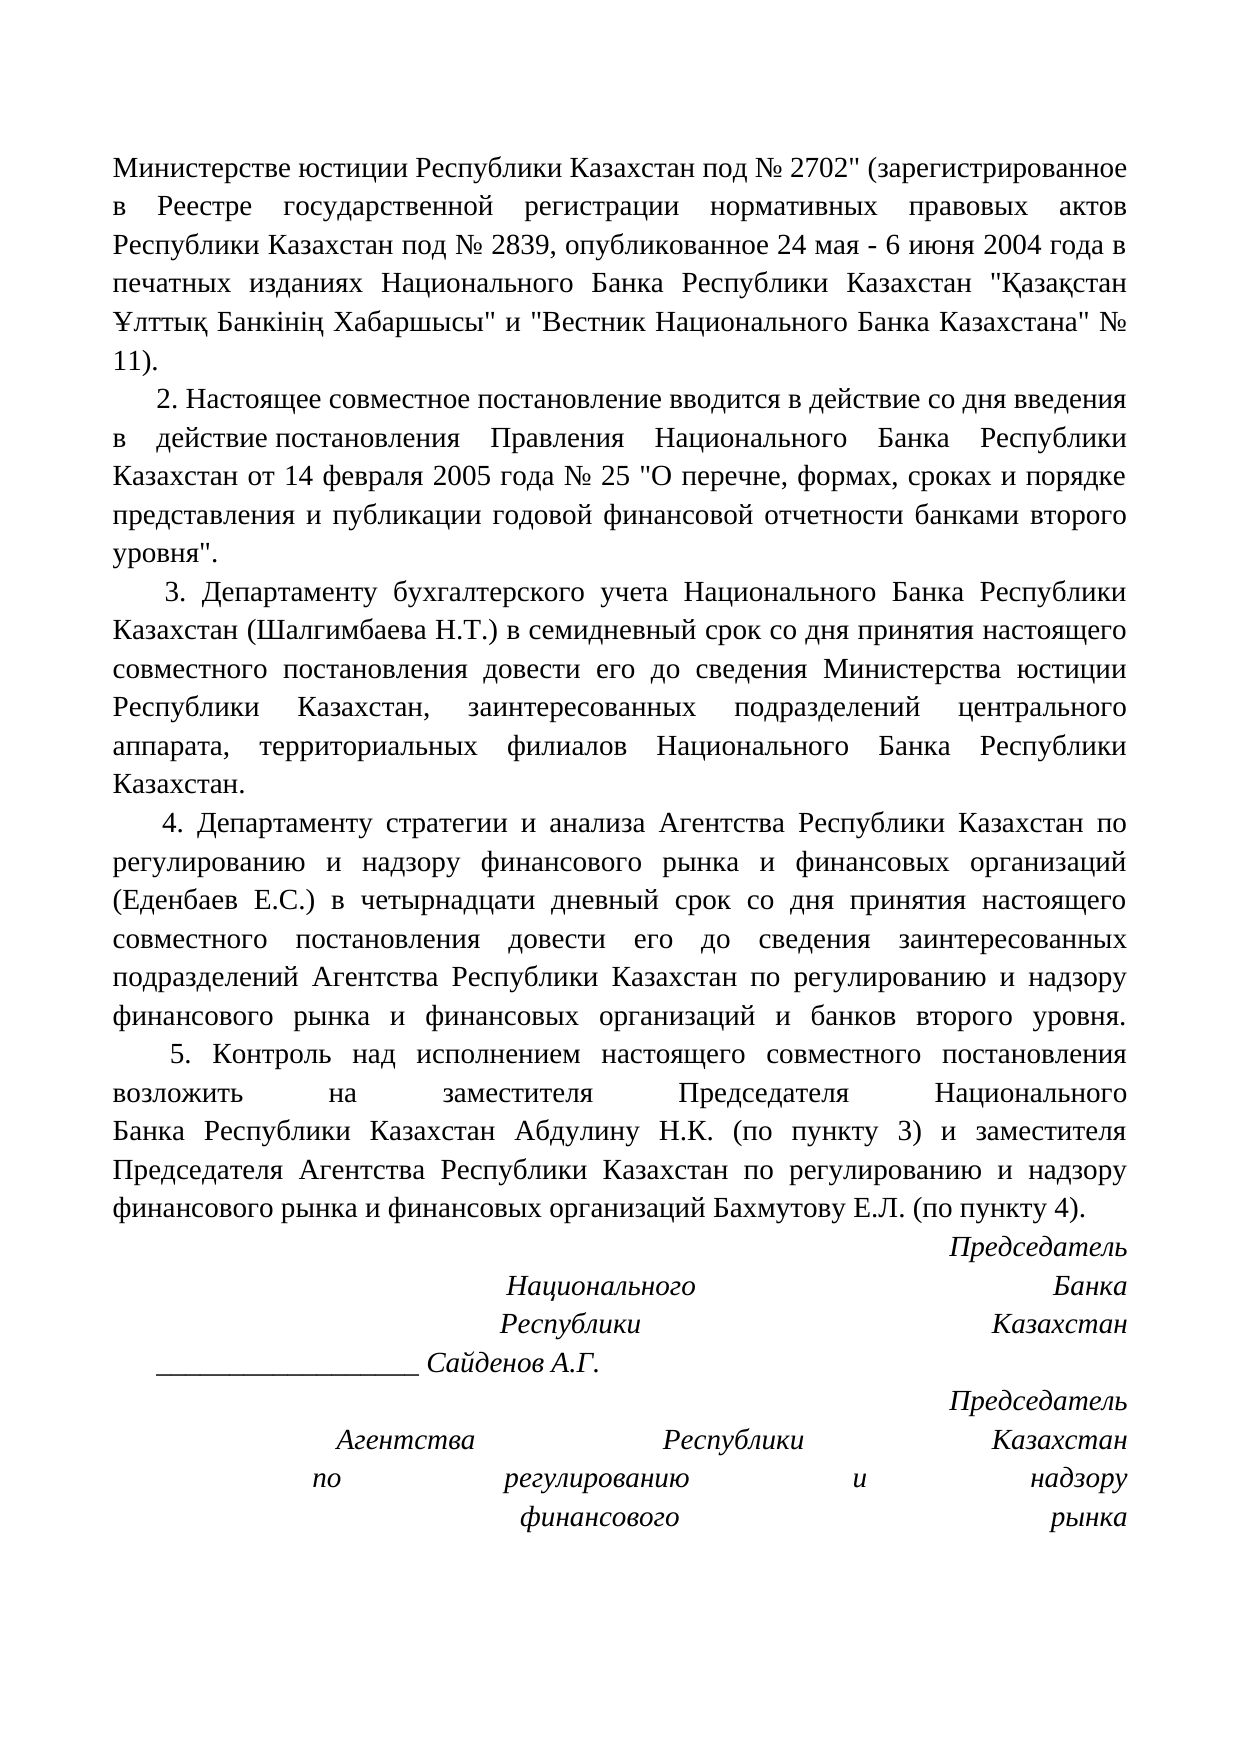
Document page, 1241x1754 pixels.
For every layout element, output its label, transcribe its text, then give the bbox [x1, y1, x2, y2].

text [112, 150, 1128, 1224]
text Председатель Национального Банка Республики Казахстан __________________ Сайденов А.Г. [112, 1229, 1128, 1378]
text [112, 1383, 1128, 1532]
